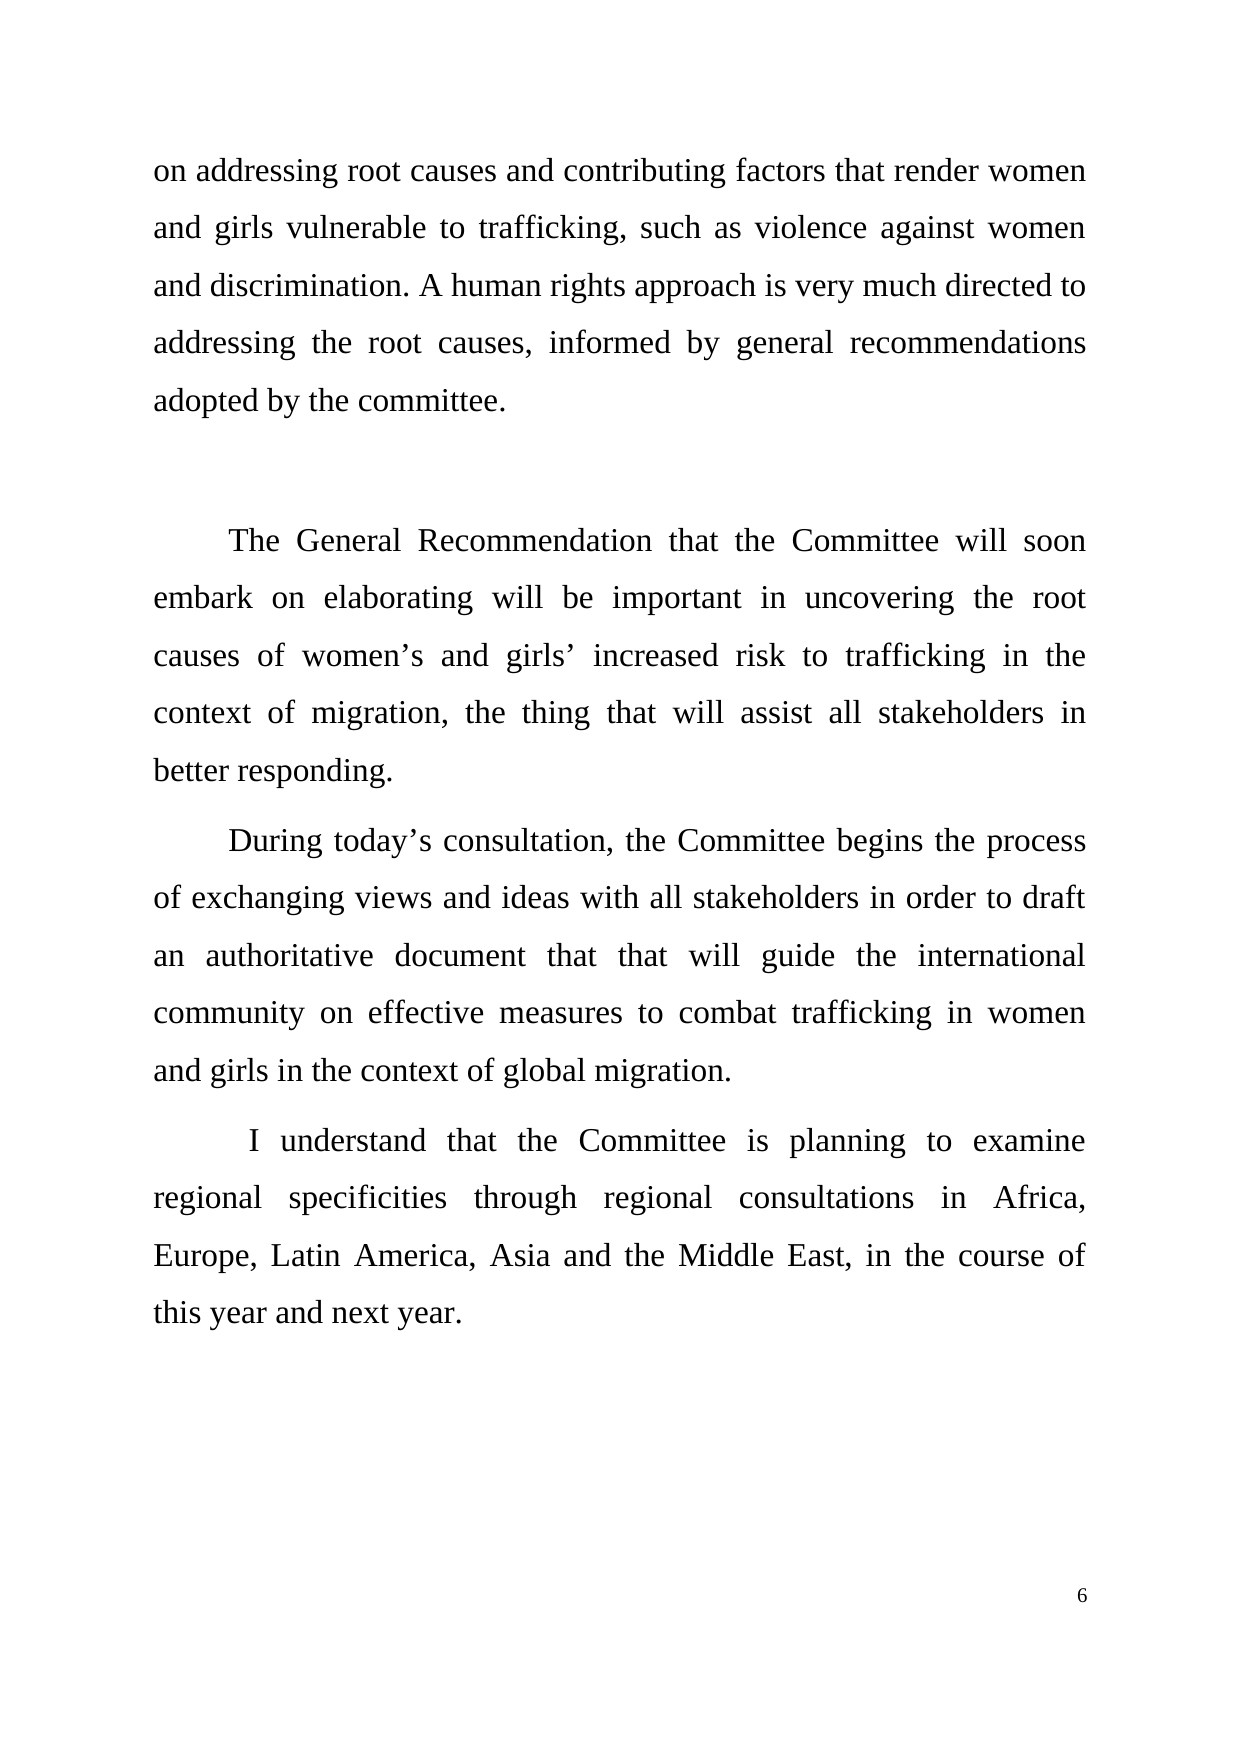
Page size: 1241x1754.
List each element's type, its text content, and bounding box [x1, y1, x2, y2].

text I understand that the Committee is planning to examine regional specificities through regional consultations in Africa, Europe, Latin America, Asia and the Middle East, in the course of this year and next year. [153, 1120, 1087, 1331]
text The General Recommendation that the Committee will soon embark on elaborating will be important in uncovering the root causes of women’s and girls’ increased risk to trafficking in the context of migration, the thing that will assist all stakeholders in better responding. [153, 520, 1087, 788]
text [153, 150, 1087, 418]
text During today’s consultation, the Committee begins the process of exchanging views and ideas with all stakeholders in order to draft an authoritative document that that will guide the international community on effective measures to combat trafficking in women and girls in the context of global migration. [153, 820, 1087, 1088]
